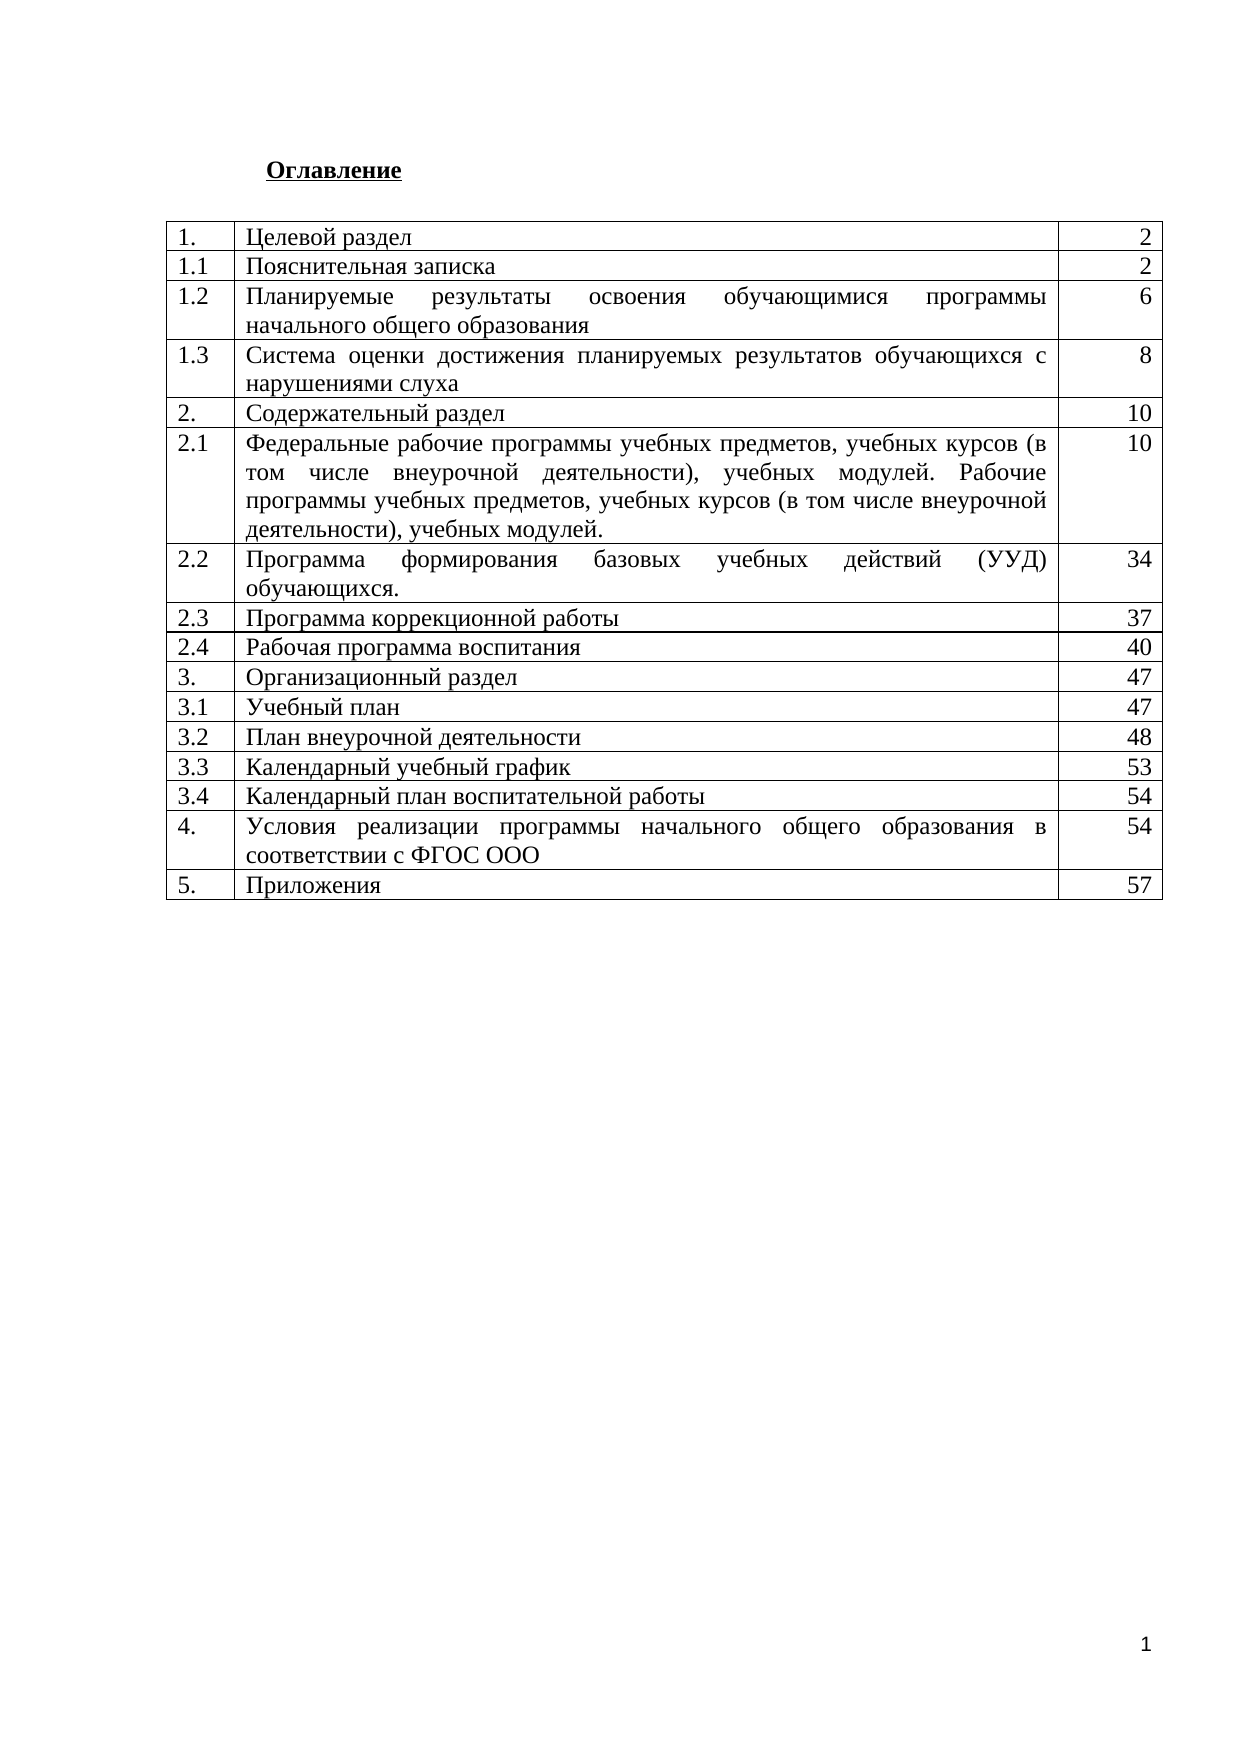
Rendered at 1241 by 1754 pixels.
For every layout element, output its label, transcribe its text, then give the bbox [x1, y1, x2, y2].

table_cell 10 [1059, 398, 1162, 427]
table_cell 54 [1059, 781, 1162, 810]
table_cell 1.2 [167, 281, 234, 339]
table_cell 3.1 [167, 692, 234, 721]
table_cell 8 [1059, 340, 1162, 397]
table_cell 2.2 [167, 544, 234, 602]
table_cell 47 [1059, 692, 1162, 721]
table_header 2 [1059, 222, 1162, 250]
table_cell 3. [167, 662, 234, 691]
table_cell Рабочая программа воспитания [235, 633, 1058, 661]
table_cell 47 [1059, 662, 1162, 691]
table_cell 10 [1059, 428, 1162, 543]
table_cell 1.3 [167, 340, 234, 397]
table_cell 53 [1059, 752, 1162, 780]
table_cell 3.3 [167, 752, 234, 780]
table_cell Содержательный раздел [235, 398, 1058, 427]
subtitle Оглавление [177, 155, 1149, 183]
table_cell План внеурочной деятельности [235, 722, 1058, 751]
table_cell 6 [1059, 281, 1162, 339]
table_cell 57 [1059, 870, 1162, 898]
table_cell 54 [1059, 811, 1162, 869]
table_cell 2.1 [167, 428, 234, 543]
table_cell 34 [1059, 544, 1162, 602]
table_cell 4. [167, 811, 234, 869]
table_cell Учебный план [235, 692, 1058, 721]
table_cell Календарный учебный график [235, 752, 1058, 780]
table_cell Федеральные рабочие программы учебных предметов, учебных курсов (в том числе внеурочной деятельности), учебных модулей. Рабочие программы учебных предметов, учебных курсов (в том числе внеурочной деятельности), учебных модулей. [235, 428, 1058, 543]
table_cell 2.3 [167, 603, 234, 631]
table_cell Система оценки достижения планируемых результатов обучающихся с нарушениями слуха [235, 340, 1058, 397]
table_cell 37 [1059, 603, 1162, 631]
table_cell 48 [1059, 722, 1162, 751]
table_cell Приложения [235, 870, 1058, 898]
table_cell Календарный план воспитательной работы [235, 781, 1058, 810]
table_cell 2 [1059, 251, 1162, 280]
table_cell Условия реализации программы начального общего образования в соответствии с ФГОС ООО [235, 811, 1058, 869]
table_cell 3.2 [167, 722, 234, 751]
table_header Целевой раздел [235, 222, 1058, 250]
table_cell 1.1 [167, 251, 234, 280]
table_cell 40 [1059, 633, 1162, 661]
table_cell Планируемые результаты освоения обучающимися программы начального общего образования [235, 281, 1058, 339]
table_cell 2. [167, 398, 234, 427]
table_cell Программа коррекционной работы [235, 603, 1058, 631]
table_header 1. [167, 222, 234, 250]
table_cell 5. [167, 870, 234, 898]
table_cell 3.4 [167, 781, 234, 810]
table_cell Пояснительная записка [235, 251, 1058, 280]
table_cell Организационный раздел [235, 662, 1058, 691]
table_cell 2.4 [167, 633, 234, 661]
table_cell Программа формирования базовых учебных действий (УУД) обучающихся. [235, 544, 1058, 602]
